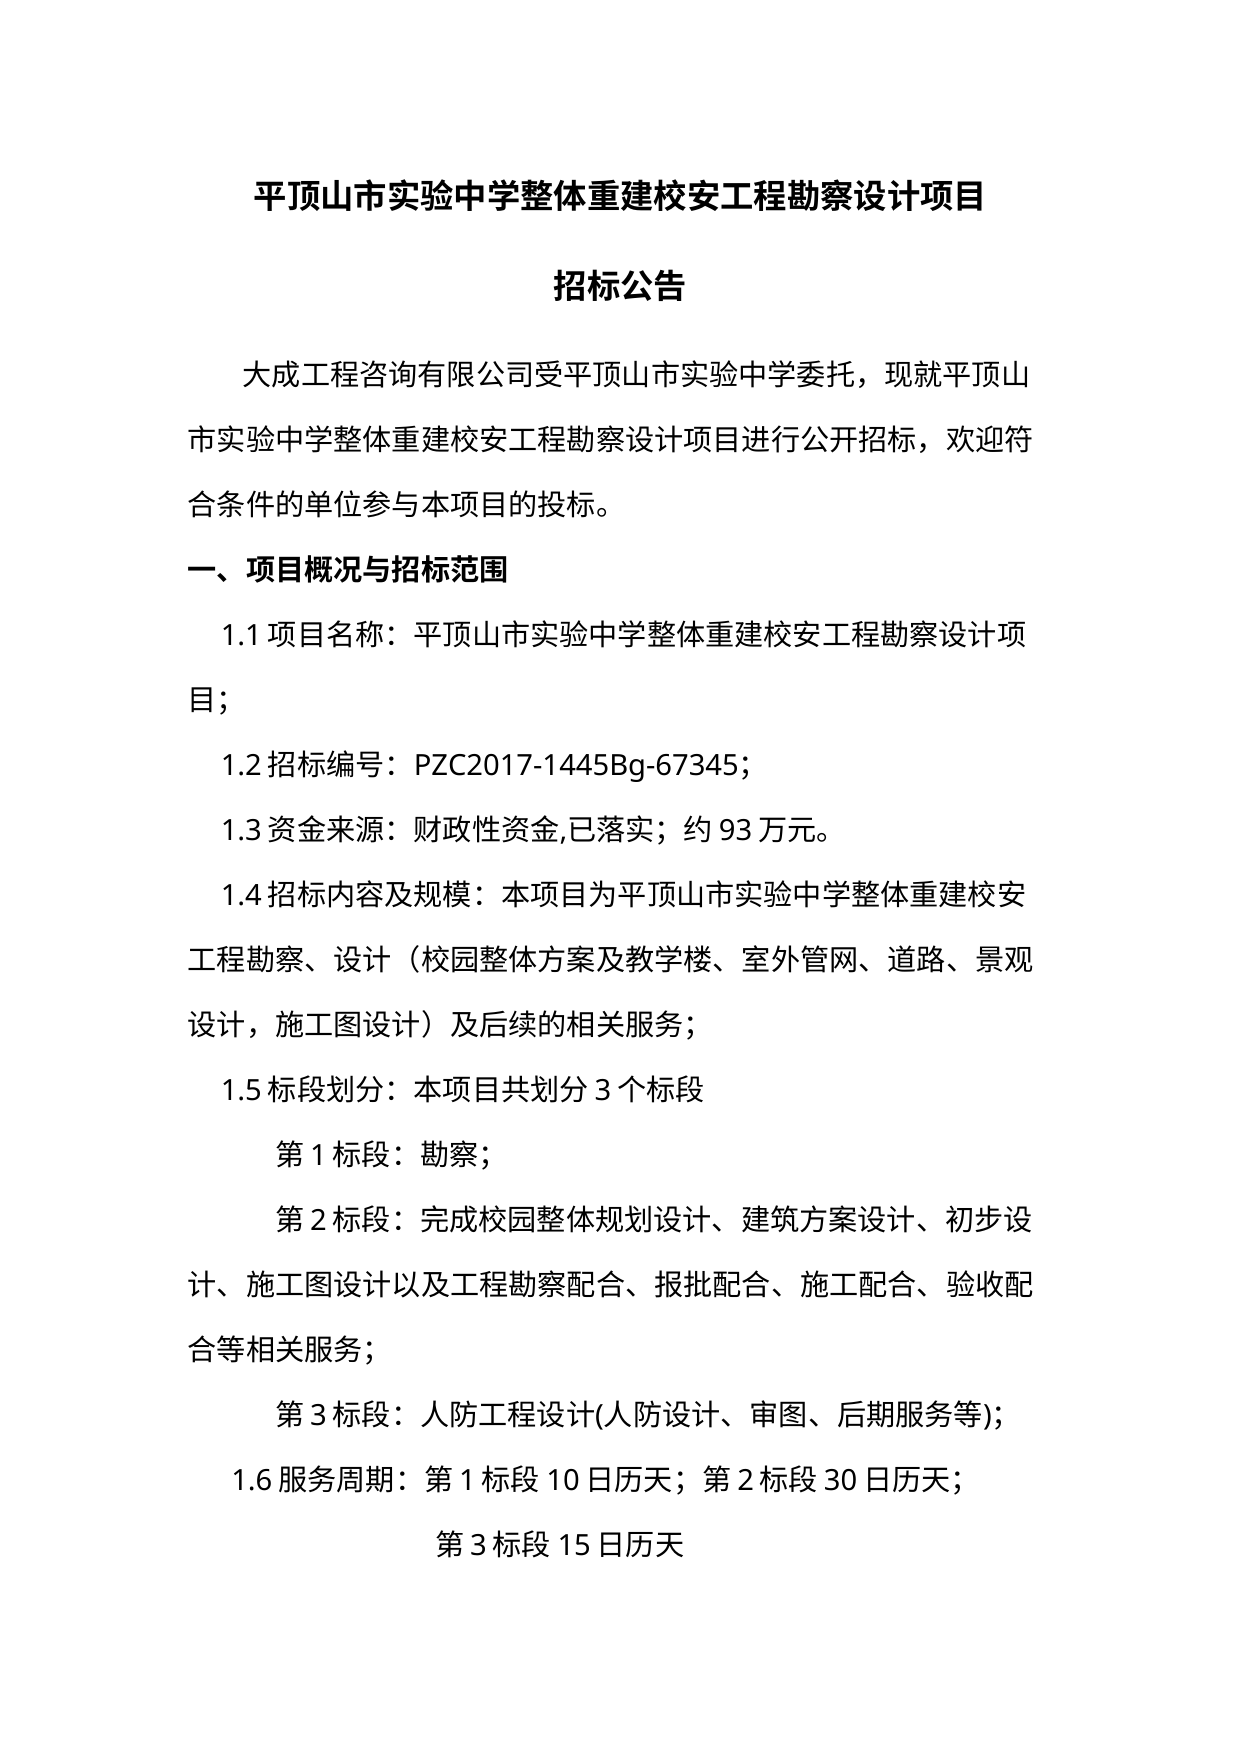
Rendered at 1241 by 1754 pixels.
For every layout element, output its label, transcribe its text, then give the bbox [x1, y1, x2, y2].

text 1.1项目名称：平顶山市实验中学整体重建校安工程勘察设计项目； [187, 600, 1053, 730]
text 1.4招标内容及规模：本项目为平顶山市实验中学整体重建校安工程勘察、设计（校园整体方案及教学楼、室外管网、道路、景观设计，施工图设计）及后续的相关服务； [187, 860, 1053, 1055]
text 第3标段：人防工程设计(人防设计、审图、后期服务等)； [187, 1380, 1053, 1445]
text 大成工程咨询有限公司受平顶山市实验中学委托，现就平顶山市实验中学整体重建校安工程勘察设计项目进行公开招标，欢迎符合条件的单位参与本项目的投标。 [187, 340, 1053, 535]
text 1.3资金来源：财政性资金,已落实；约93万元。 [187, 795, 1053, 860]
text 1.2招标编号：PZC2017-1445Bg-67345； [187, 730, 1053, 795]
text 1.6服务周期：第1标段 10日历天；第2标段30日历天； [210, 1445, 1053, 1510]
text 第1标段：勘察； [187, 1120, 1053, 1185]
text 第2标段：完成校园整体规划设计、建筑方案设计、初步设计、施工图设计以及工程勘察配合、报批配合、施工配合、验收配合等相关服务； [187, 1185, 1053, 1380]
text 招标公告 [187, 251, 1053, 316]
text 第3标段 15日历天 [210, 1510, 1053, 1575]
text 1.5标段划分：本项目共划分3个标段 [187, 1055, 1053, 1120]
text 一、项目概况与招标范围 [187, 535, 1053, 600]
text 平顶山市实验中学整体重建校安工程勘察设计项目 [187, 162, 1053, 227]
